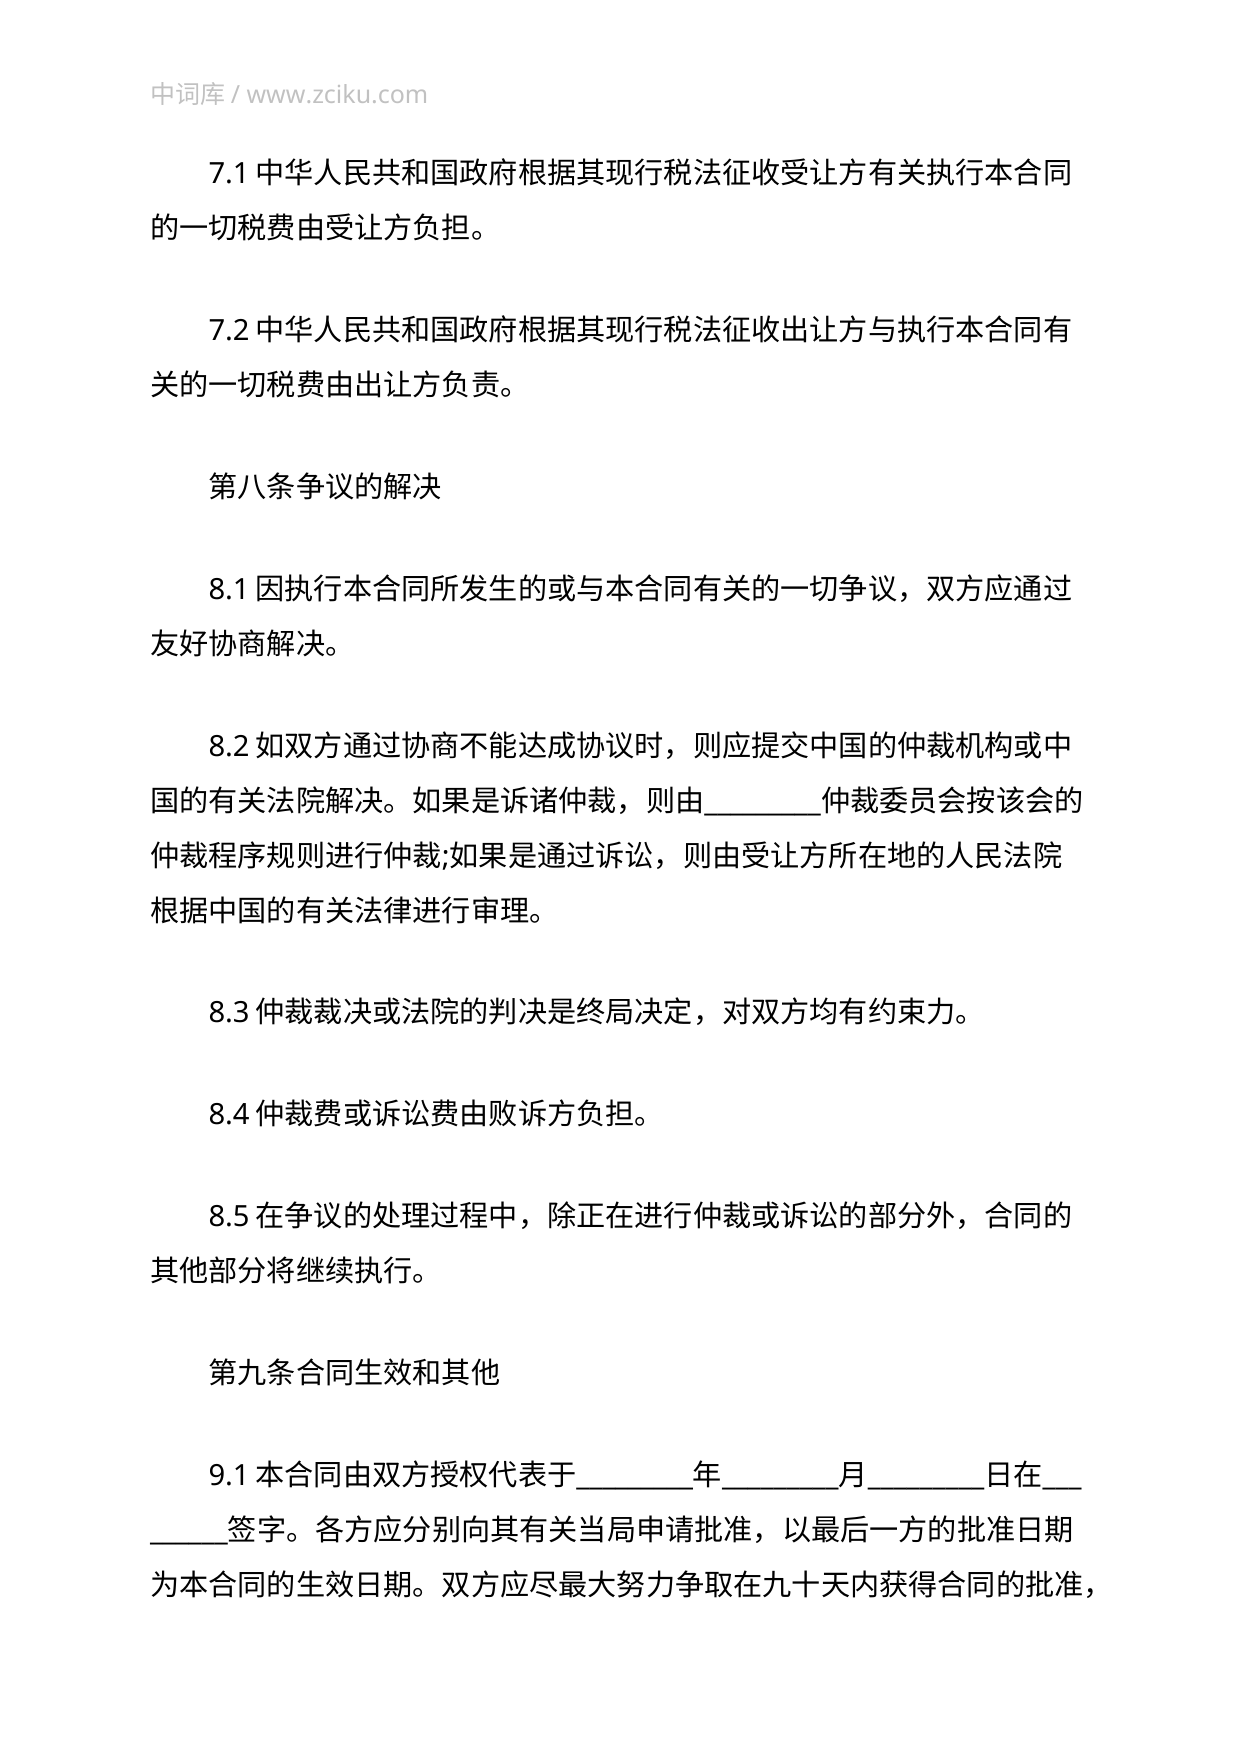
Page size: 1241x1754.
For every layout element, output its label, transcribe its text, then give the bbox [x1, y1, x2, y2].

text 7.2中华人民共和国政府根据其现行税法征收出让方与执行本合同有关的一切税费由出让方负责。 [150, 307, 1090, 404]
text 8.1因执行本合同所发生的或与本合同有关的一切争议，双方应通过友好协商解决。 [150, 565, 1090, 663]
text 第八条争议的解决 [150, 463, 1090, 506]
text 8.2如双方通过协商不能达成协议时，则应提交中国的仲裁机构或中国的有关法院解决。如果是诉诸仲裁，则由_________仲裁委员会按该会的仲裁程序规则进行仲裁;如果是通过诉讼，则由受让方所在地的人民法院根据中国的有关法律进行审理。 [150, 722, 1090, 929]
text 8.4仲裁费或诉讼费由败诉方负担。 [150, 1091, 1090, 1133]
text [150, 1451, 1090, 1604]
text 8.5在争议的处理过程中，除正在进行仲裁或诉讼的部分外，合同的其他部分将继续执行。 [150, 1193, 1090, 1290]
text 7.1中华人民共和国政府根据其现行税法征收受让方有关执行本合同的一切税费由受让方负担。 [150, 150, 1090, 247]
text 8.3仲裁裁决或法院的判决是终局决定，对双方均有约束力。 [150, 989, 1090, 1031]
text 第九条合同生效和其他 [150, 1349, 1090, 1392]
